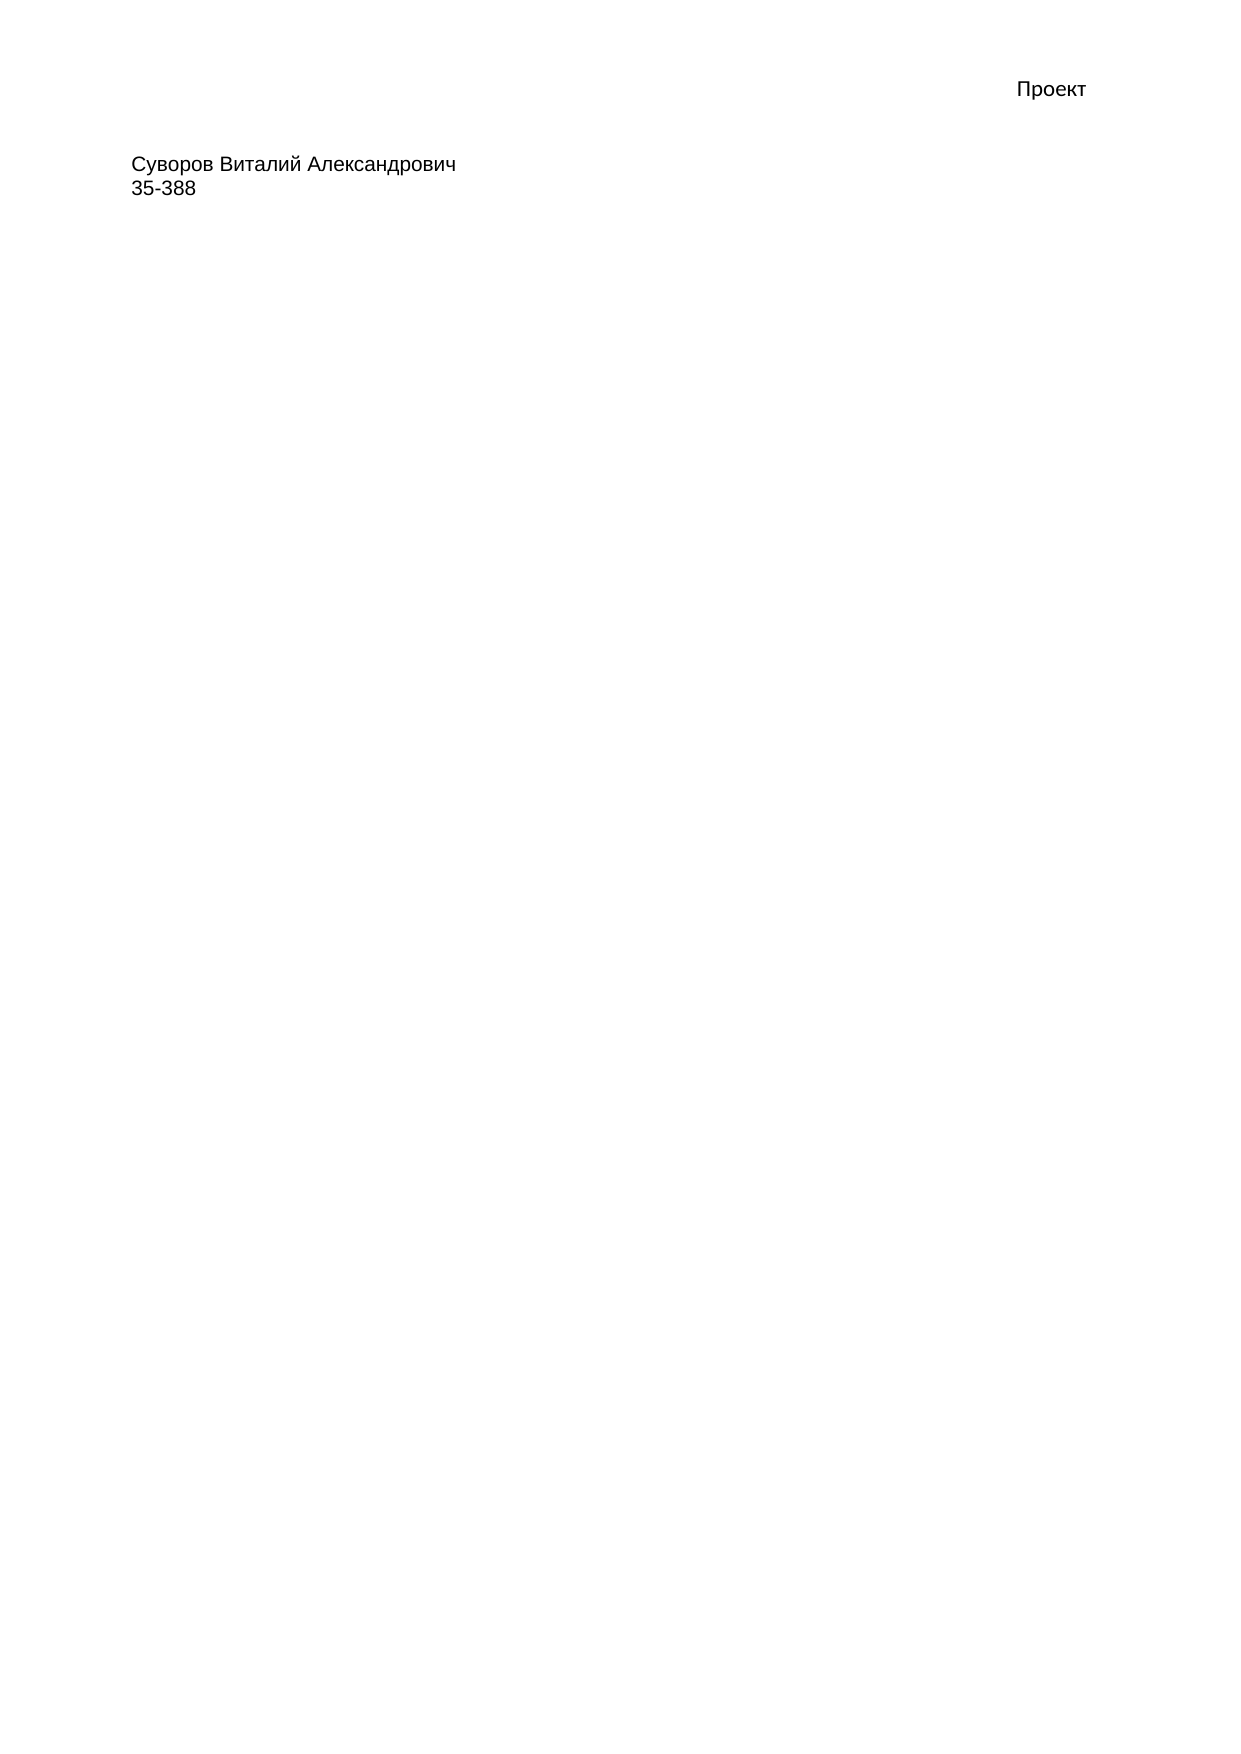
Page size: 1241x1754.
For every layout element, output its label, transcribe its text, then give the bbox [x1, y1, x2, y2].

text 35-388 [131, 176, 1152, 199]
text Суворов Виталий Александрович [131, 152, 1152, 176]
